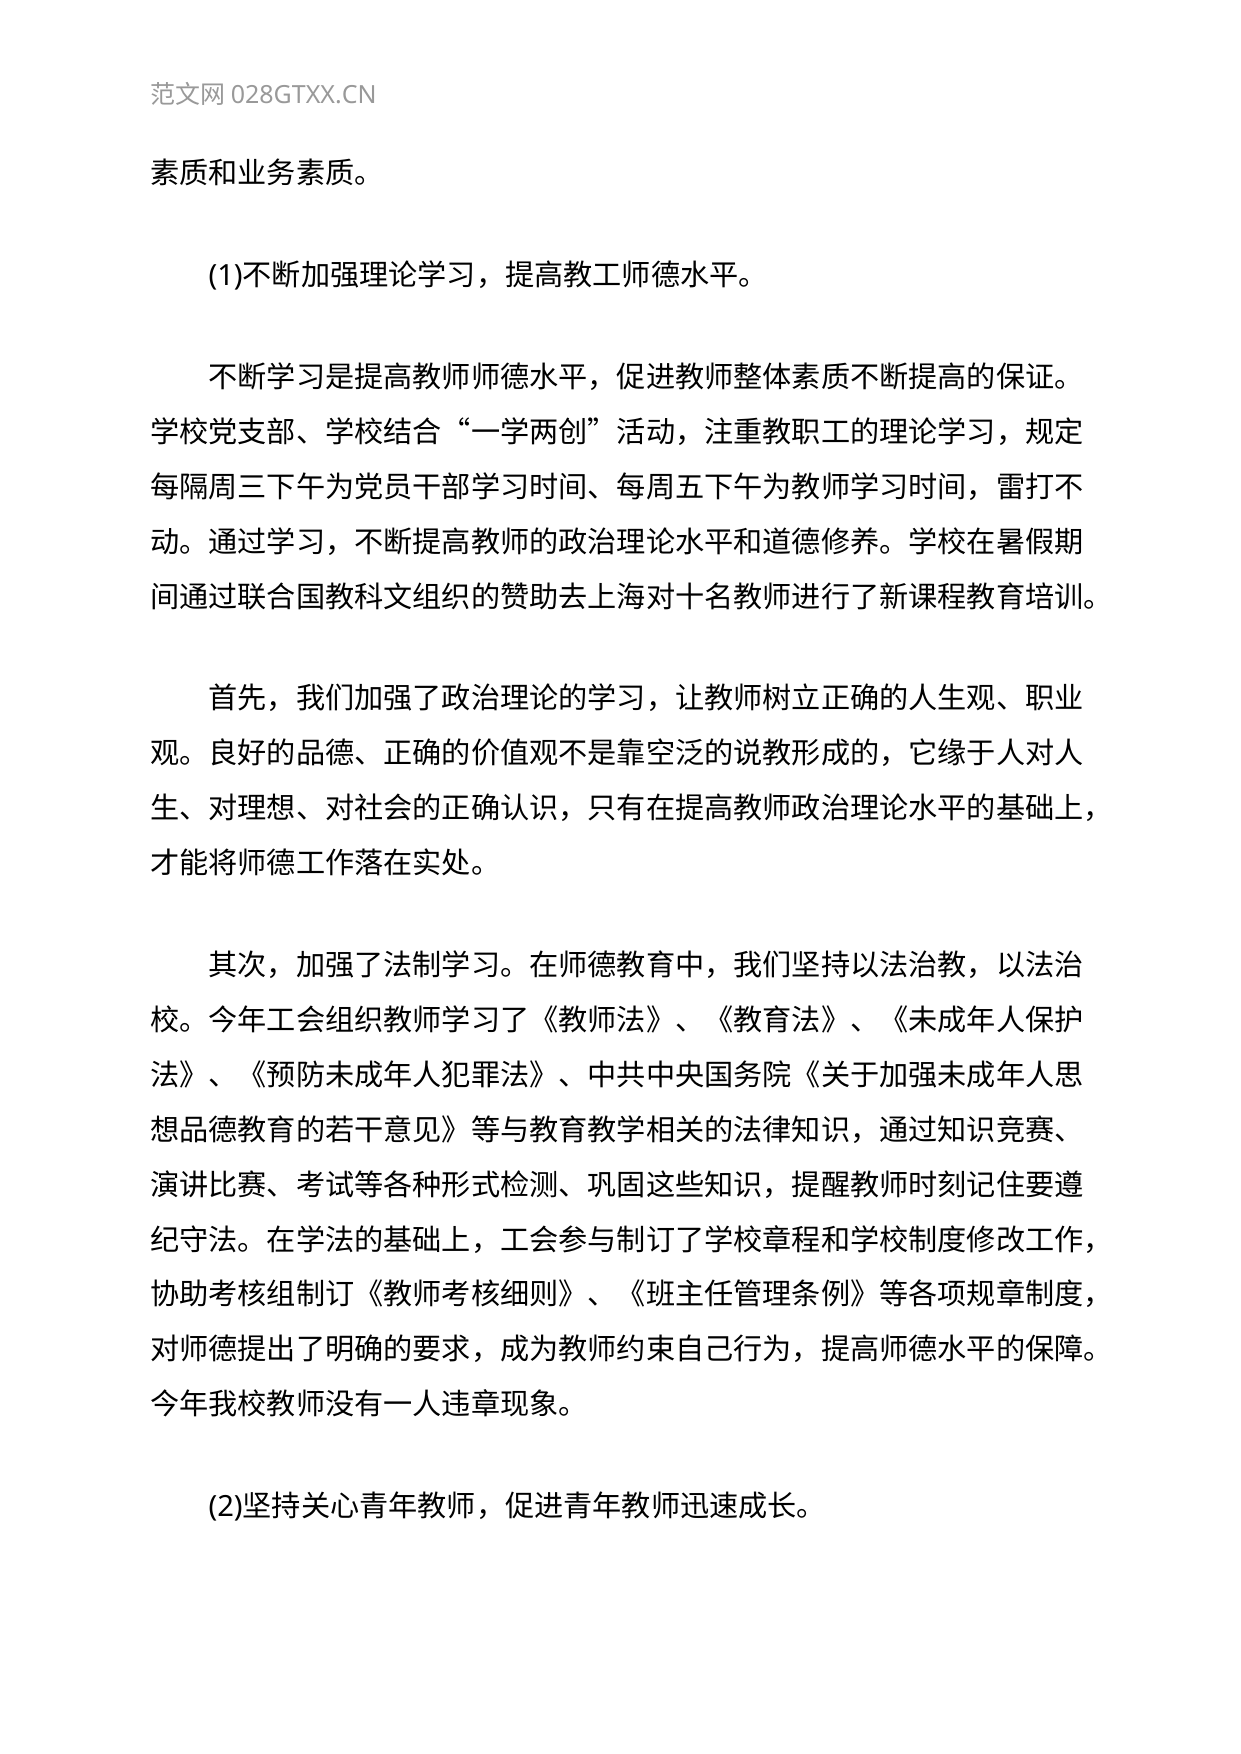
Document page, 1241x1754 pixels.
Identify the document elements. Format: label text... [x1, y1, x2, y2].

text 首先，我们加强了政治理论的学习，让教师树立正确的人生观、职业观。良好的品德、正确的价值观不是靠空泛的说教形成的，它缘于人对人生、对理想、对社会的正确认识，只有在提高教师政治理论水平的基础上，才能将师德工作落在实处。 [150, 675, 1090, 882]
text (1)不断加强理论学习，提高教工师德水平。 [150, 252, 1090, 294]
text 不断学习是提高教师师德水平，促进教师整体素质不断提高的保证。学校党支部、学校结合“一学两创”活动，注重教职工的理论学习，规定每隔周三下午为党员干部学习时间、每周五下午为教师学习时间，雷打不动。通过学习，不断提高教师的政治理论水平和道德修养。学校在暑假期间通过联合国教科文组织的赞助去上海对十名教师进行了新课程教育培训。 [150, 354, 1090, 616]
text 其次，加强了法制学习。在师德教育中，我们坚持以法治教，以法治校。今年工会组织教师学习了《教师法》、《教育法》、《未成年人保护法》、《预防未成年人犯罪法》、中共中央国务院《关于加强未成年人思想品德教育的若干意见》等与教育教学相关的法律知识，通过知识竞赛、演讲比赛、考试等各种形式检测、巩固这些知识，提醒教师时刻记住要遵纪守法。在学法的基础上，工会参与制订了学校章程和学校制度修改工作，协助考核组制订《教师考核细则》、《班主任管理条例》等各项规章制度，对师德提出了明确的要求，成为教师约束自己行为，提高师德水平的保障。今年我校教师没有一人违章现象。 [150, 942, 1090, 1423]
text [150, 150, 1090, 192]
text (2)坚持关心青年教师，促进青年教师迅速成长。 [150, 1482, 1090, 1525]
